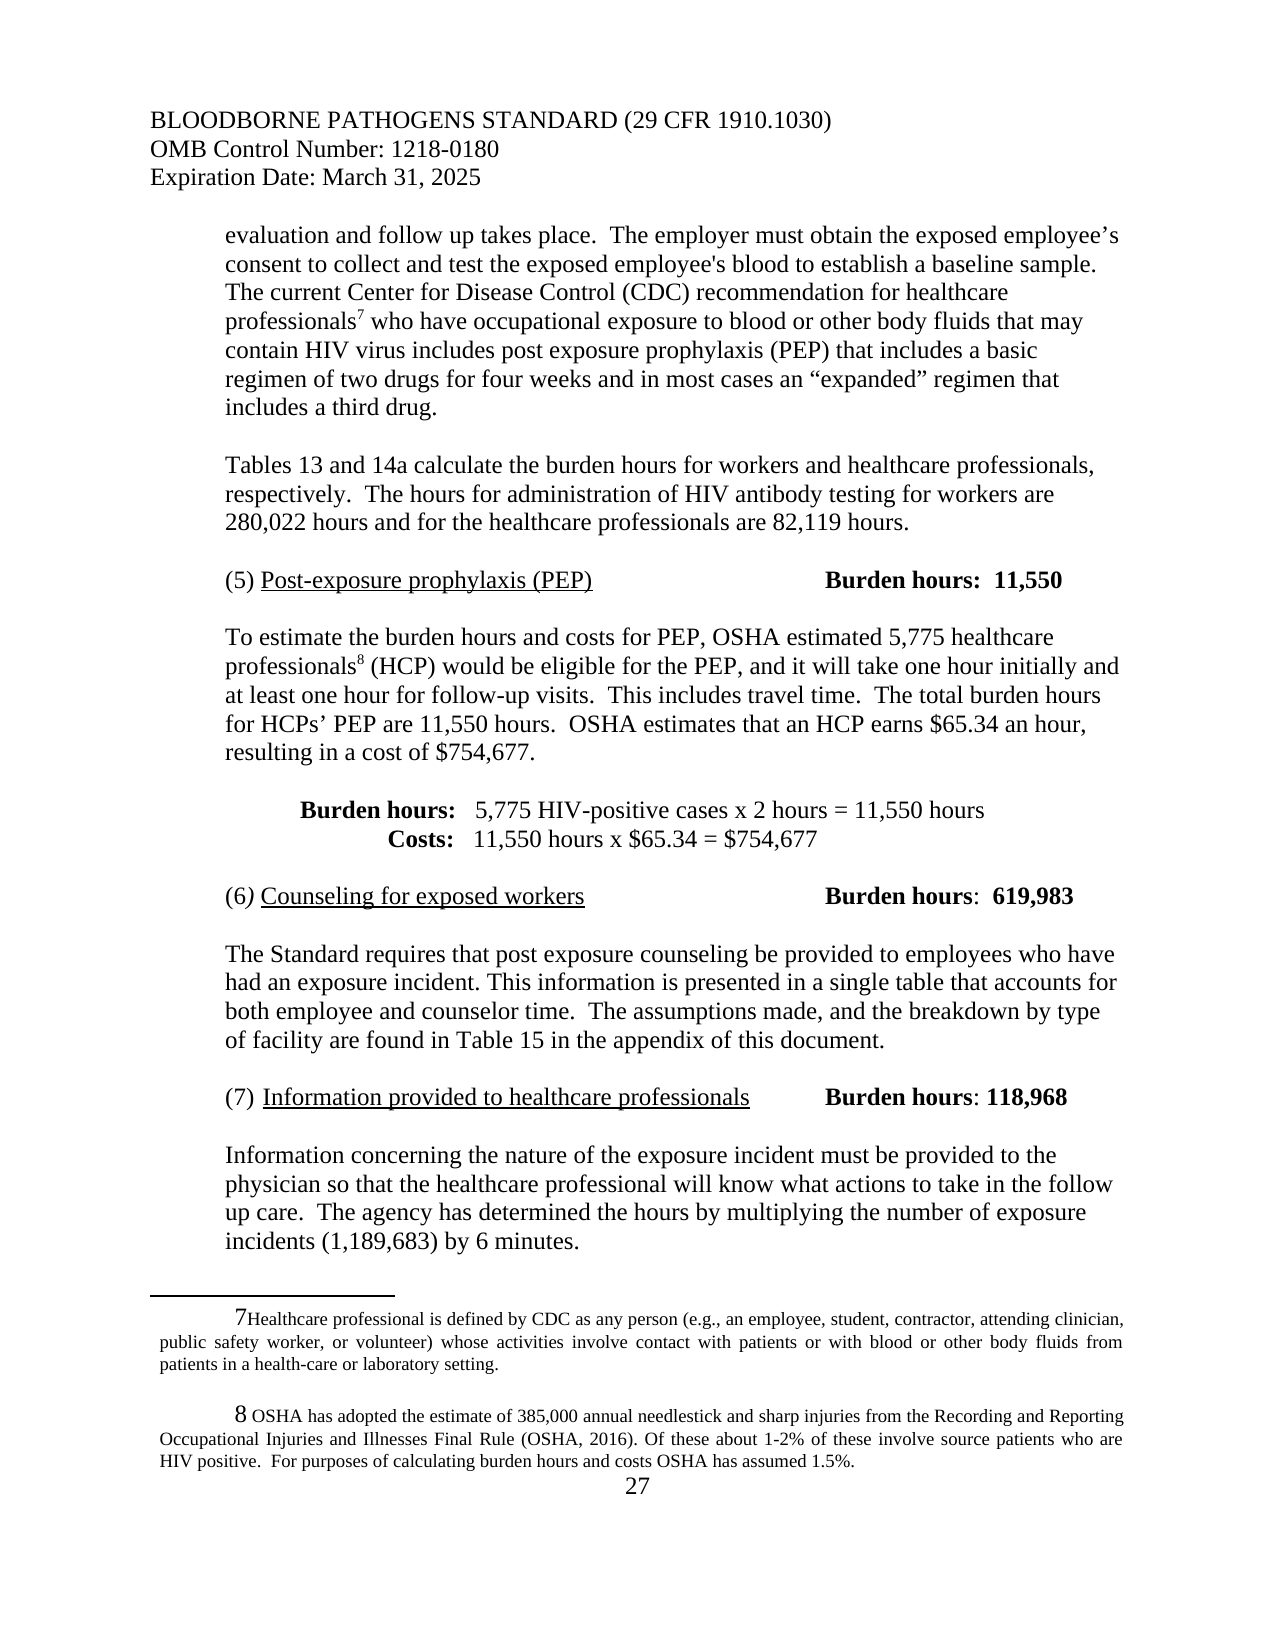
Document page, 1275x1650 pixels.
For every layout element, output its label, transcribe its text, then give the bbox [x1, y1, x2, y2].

text Costs: 11,550 hours x $65.34 = $754,677 [225, 824, 1125, 852]
text Burden hours: 5,775 HIV-positive cases x 2 hours = 11,550 hours [225, 795, 1125, 824]
text (6) Counseling for exposed workers Burden hours: 619,983 [150, 881, 1125, 910]
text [225, 220, 1125, 421]
text Tables 13 and 14a calculate the burden hours for workers and healthcare professionals, respectively. The hours for administration of HIV antibody testing for workers are 280,022 hours and for the healthcare professionals are 82,119 hours. [225, 450, 1125, 536]
text To estimate the burden hours and costs for PEP, OSHA estimated 5,775 healthcare professionals (HCP) would be eligible for the PEP, and it will take one hour initially and at least one hour for follow-up visits. This includes travel time. The total burden hours for HCPs’ PEP are 11,550 hours. OSHA estimates that an HCP earns $65.34 an hour, resulting in a cost of $754,677. [225, 622, 1125, 766]
text The Standard requires that post exposure counseling be provided to employees who have had an exposure incident. This information is presented in a single table that accounts for both employee and counselor time. The assumptions made, and the breakdown by type of facility are found in Table 15 in the appendix of this document. [225, 939, 1125, 1054]
text (5) Post-exposure prophylaxis (PEP) Burden hours: 11,550 [150, 565, 1125, 594]
list Information provided to healthcare professionals Burden hours: 118,968 [225, 1082, 1125, 1111]
text Information concerning the nature of the exposure incident must be provided to the physician so that the healthcare professional will know what actions to take in the follow up care. The agency has determined the hours by multiplying the number of exposure incidents (1,189,683) by 6 minutes. [225, 1140, 1125, 1255]
